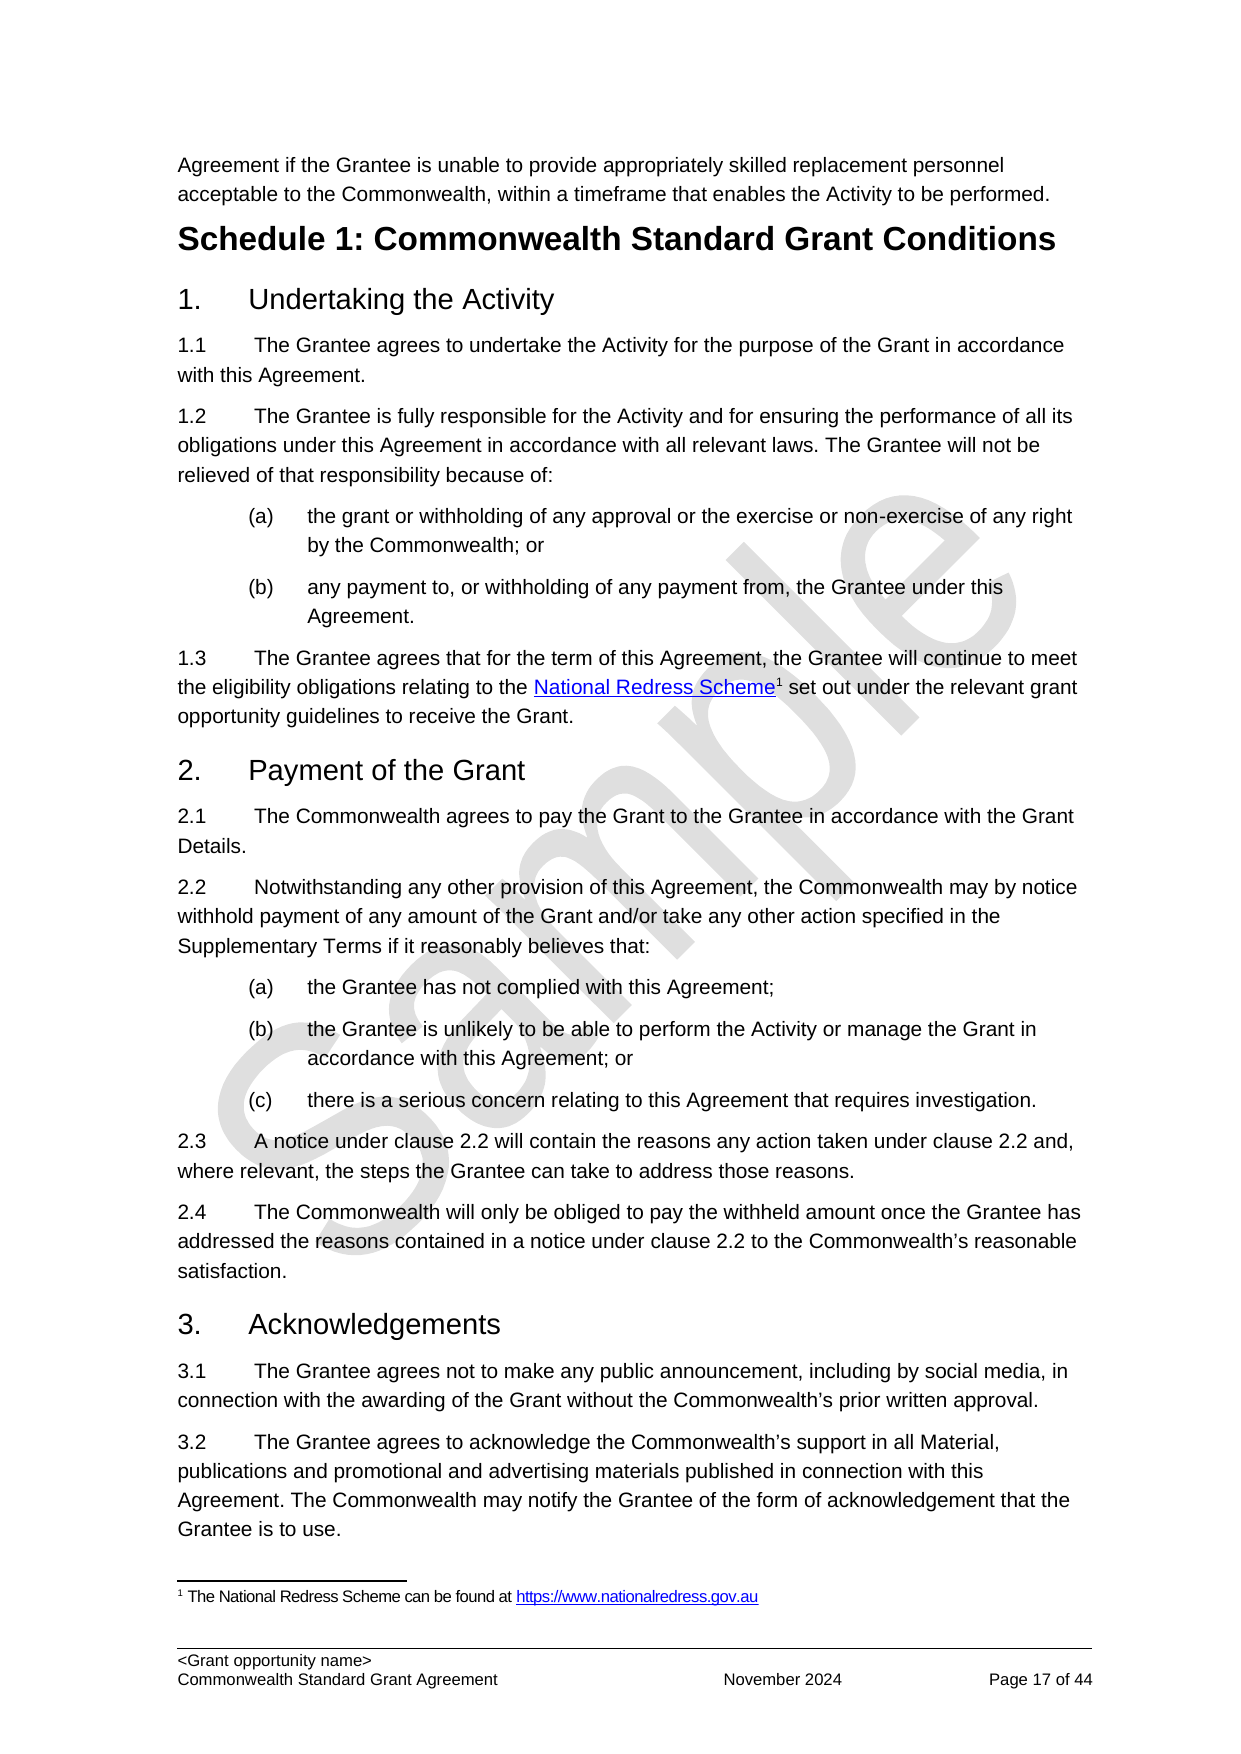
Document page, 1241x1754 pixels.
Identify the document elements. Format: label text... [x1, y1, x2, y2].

text (a) the Grantee has not complied with this Agreement; [248, 970, 1092, 999]
text 2.2 Notwithstanding any other provision of this Agreement, the Commonwealth may by notice withhold payment of any amount of the Grant and/or take any other action specified in the Supplementary Terms if it reasonably believes that: [177, 870, 1092, 957]
text 1.1 The Grantee agrees to undertake the Activity for the purpose of the Grant in accordance with this Agreement. [177, 328, 1092, 386]
subtitle Schedule 1: Commonwealth Standard Grant Conditions [177, 218, 1092, 257]
text (b) any payment to, or withholding of any payment from, the Grantee under this Agreement. [248, 570, 1092, 628]
text (a) the grant or withholding of any approval or the exercise or non‐exercise of any right by the Commonwealth; or [248, 499, 1092, 557]
text (c) there is a serious concern relating to this Agreement that requires investigation. [248, 1082, 1092, 1112]
text 1.3 The Grantee agrees that for the term of this Agreement, the Grantee will continue to meet the eligibility obligations relating to the National Redress Scheme set out under the relevant grant opportunity guidelines to receive the Grant. [177, 641, 1092, 728]
subtitle Undertaking the Activity [177, 282, 1092, 316]
text 2.3 A notice under clause 2.2 will contain the reasons any action taken under clause 2.2 and, where relevant, the steps the Grantee can take to address those reasons. [177, 1124, 1092, 1182]
subtitle Payment of the Grant [177, 753, 1092, 787]
text 2.1 The Commonwealth agrees to pay the Grant to the Grantee in accordance with the Grant Details. [177, 799, 1092, 857]
text (b) the Grantee is unlikely to be able to perform the Activity or manage the Grant in accordance with this Agreement; or [248, 1012, 1092, 1070]
text 1.2 The Grantee is fully responsible for the Activity and for ensuring the performance of all its obligations under this Agreement in accordance with all relevant laws. The Grantee will not be relieved of that responsibility because of: [177, 399, 1092, 486]
text 3.1 The Grantee agrees not to make any public announcement, including by social media, in connection with the awarding of the Grant without the Commonwealth’s prior written approval. [177, 1353, 1092, 1412]
subtitle Acknowledgements [177, 1307, 1092, 1341]
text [177, 148, 1092, 206]
text 2.4 The Commonwealth will only be obliged to pay the withheld amount once the Grantee has addressed the reasons contained in a notice under clause 2.2 to the Commonwealth’s reasonable satisfaction. [177, 1195, 1092, 1282]
text 3.2 The Grantee agrees to acknowledge the Commonwealth’s support in all Material, publications and promotional and advertising materials published in connection with this Agreement. The Commonwealth may notify the Grantee of the form of acknowledgement that the Grantee is to use. [177, 1424, 1092, 1541]
